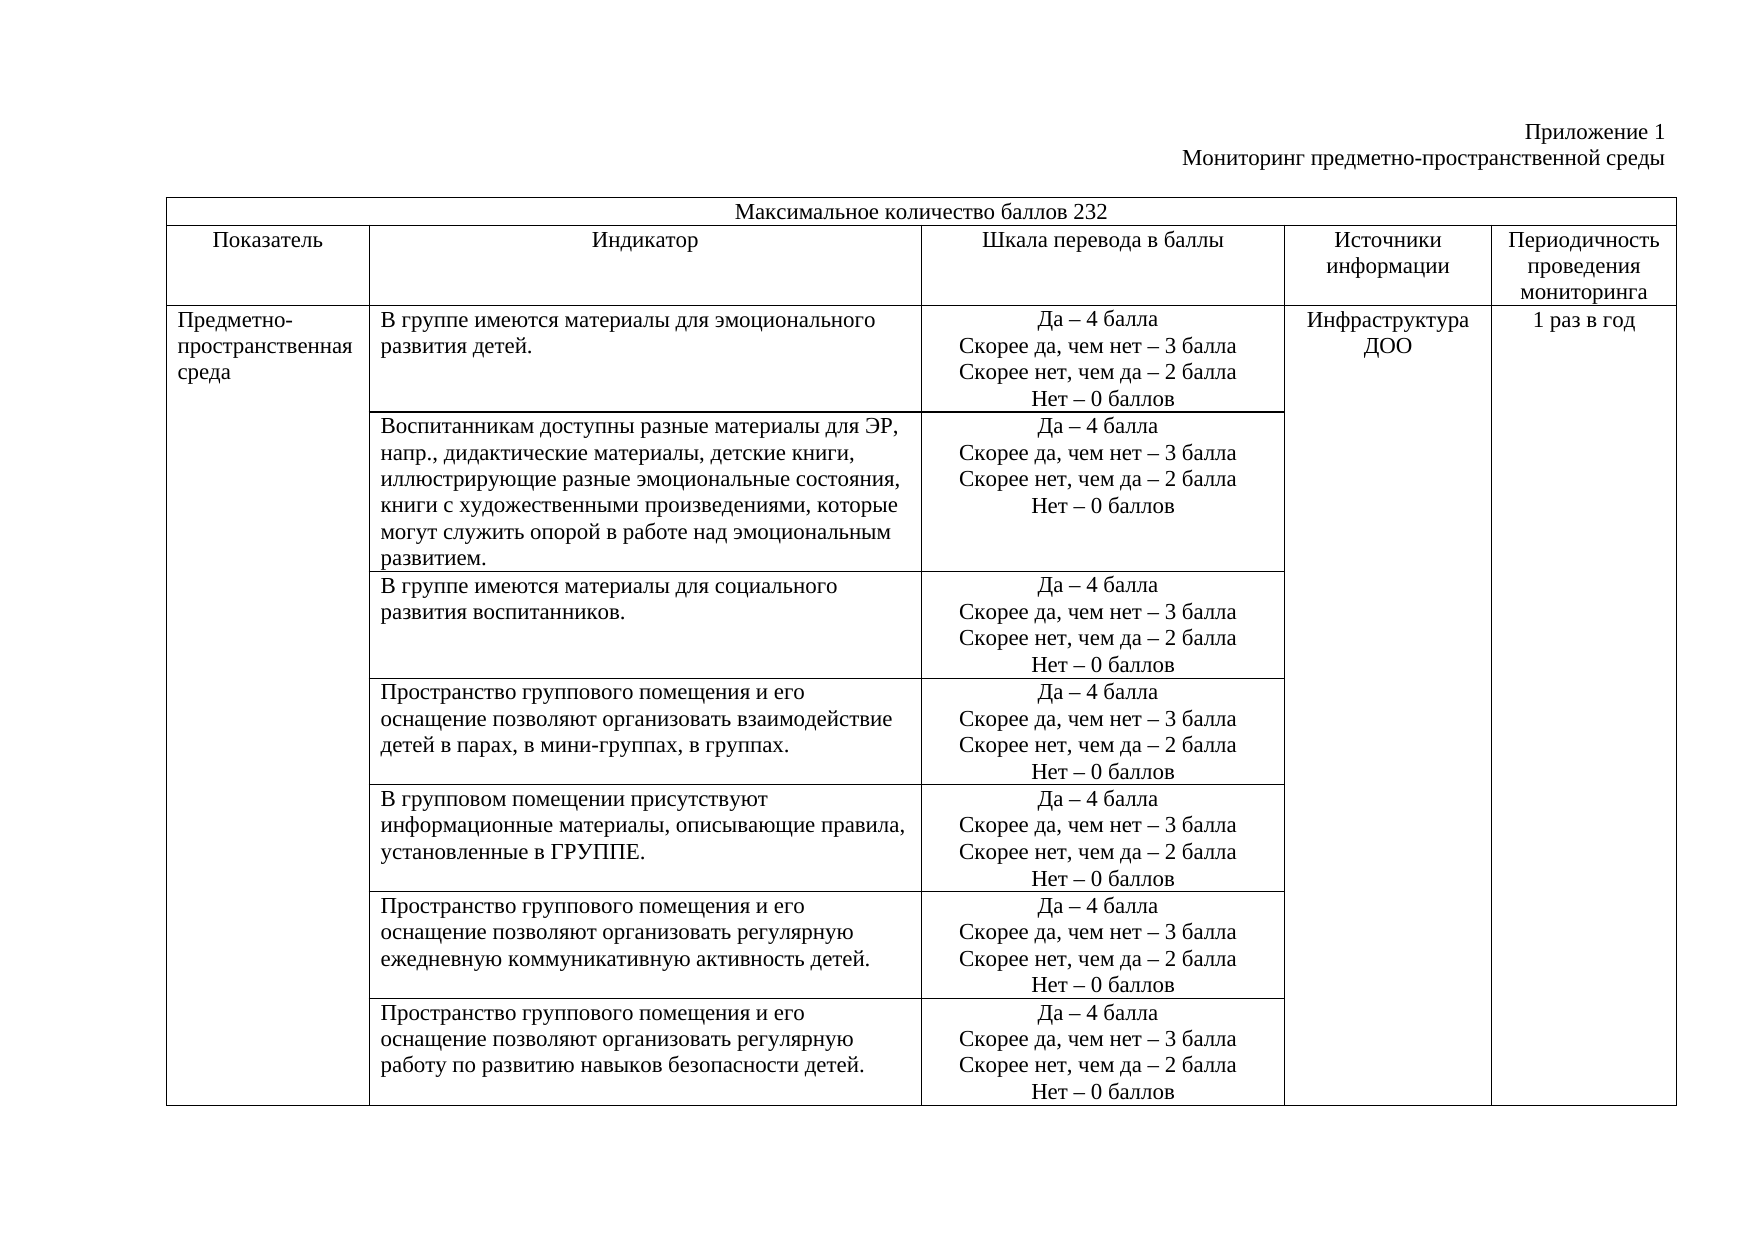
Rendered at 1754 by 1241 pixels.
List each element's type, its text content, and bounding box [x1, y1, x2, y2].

table_cell Периодичность проведения мониторинга [1492, 226, 1676, 305]
table_header Максимальное количество баллов 232 [167, 198, 1676, 224]
table_cell Да – 4 балла Скорее да, чем нет – 3 балла Скорее нет, чем да – 2 балла Нет – 0 баллов [922, 679, 1284, 784]
table_cell Пространство группового помещения и его оснащение позволяют организовать регулярную ежедневную коммуникативную активность детей. [370, 892, 921, 998]
table_cell 1 раз в год [1492, 306, 1676, 1104]
table_cell Да – 4 балла Скорее да, чем нет – 3 балла Скорее нет, чем да – 2 балла Нет – 0 баллов [922, 572, 1284, 677]
table_cell Да – 4 балла Скорее да, чем нет – 3 балла Скорее нет, чем да – 2 балла Нет – 0 баллов [922, 413, 1284, 571]
table_cell Да – 4 балла Скорее да, чем нет – 3 балла Скорее нет, чем да – 2 балла Нет – 0 баллов [922, 306, 1284, 411]
text Мониторинг предметно-пространственной среды [177, 144, 1665, 171]
table_cell Индикатор [370, 226, 921, 305]
table_cell В групповом помещении присутствуют информационные материалы, описывающие правила, установленные в ГРУППЕ. [370, 785, 921, 891]
table_cell В группе имеются материалы для социального развития воспитанников. [370, 572, 921, 677]
table_cell Пространство группового помещения и его оснащение позволяют организовать регулярную работу по развитию навыков безопасности детей. [370, 999, 921, 1104]
text Приложение 1 [177, 118, 1665, 144]
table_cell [922, 999, 1284, 1104]
table_cell Да – 4 балла Скорее да, чем нет – 3 балла Скорее нет, чем да – 2 балла Нет – 0 баллов [922, 785, 1284, 891]
table_cell Показатель [167, 226, 369, 305]
table_cell Воспитанникам доступны разные материалы для ЭР, напр., дидактические материалы, детские книги, иллюстрирующие разные эмоциональные состояния, книги с художественными произведениями, которые могут служить опорой в работе над эмоциональным развитием. [370, 413, 921, 571]
table_cell Шкала перевода в баллы [922, 226, 1284, 305]
table_cell В группе имеются материалы для эмоционального развития детей. [370, 306, 921, 411]
table_cell Да – 4 балла Скорее да, чем нет – 3 балла Скорее нет, чем да – 2 балла Нет – 0 баллов [922, 892, 1284, 998]
table_cell Инфраструктура ДОО [1285, 306, 1491, 1104]
table_cell Пространство группового помещения и его оснащение позволяют организовать взаимодействие детей в парах, в мини-группах, в группах. [370, 679, 921, 784]
table_cell Предметно- пространственная среда [167, 306, 369, 1104]
table_cell Источники информации [1285, 226, 1491, 305]
